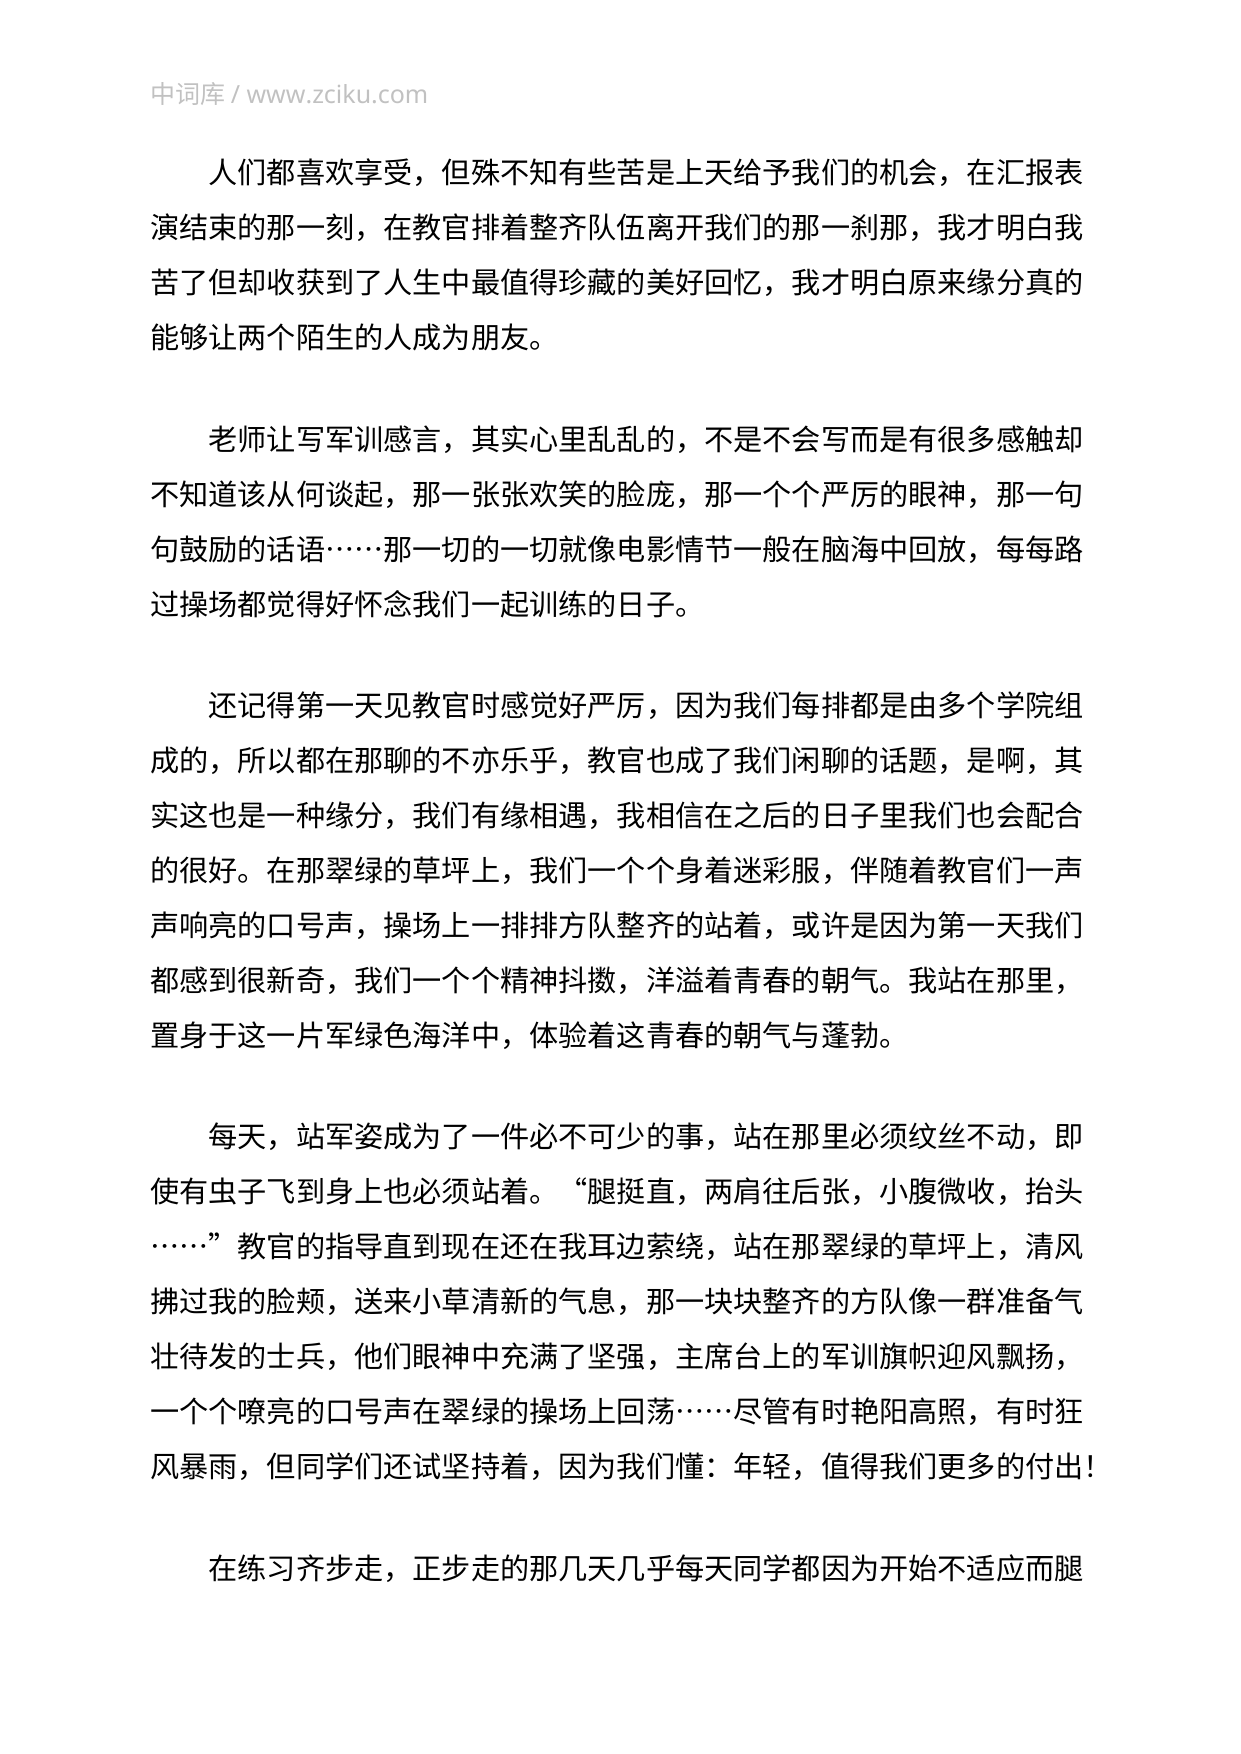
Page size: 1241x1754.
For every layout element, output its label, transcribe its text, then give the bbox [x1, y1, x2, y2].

text 老师让写军训感言，其实心里乱乱的，不是不会写而是有很多感触却不知道该从何谈起，那一张张欢笑的脸庞，那一个个严厉的眼神，那一句句鼓励的话语……那一切的一切就像电影情节一般在脑海中回放，每每路过操场都觉得好怀念我们一起训练的日子。 [150, 416, 1090, 623]
text 人们都喜欢享受，但殊不知有些苦是上天给予我们的机会，在汇报表演结束的那一刻，在教官排着整齐队伍离开我们的那一刹那，我才明白我苦了但却收获到了人生中最值得珍藏的美好回忆，我才明白原来缘分真的能够让两个陌生的人成为朋友。 [150, 150, 1090, 357]
text 每天，站军姿成为了一件必不可少的事，站在那里必须纹丝不动，即使有虫子飞到身上也必须站着。“腿挺直，两肩往后张，小腹微收，抬头……”教官的指导直到现在还在我耳边萦绕，站在那翠绿的草坪上，清风拂过我的脸颊，送来小草清新的气息，那一块块整齐的方队像一群准备气壮待发的士兵，他们眼神中充满了坚强，主席台上的军训旗帜迎风飘扬，一个个嘹亮的口号声在翠绿的操场上回荡……尽管有时艳阳高照，有时狂风暴雨，但同学们还试坚持着，因为我们懂：年轻，值得我们更多的付出！ [150, 1114, 1090, 1486]
text 还记得第一天见教官时感觉好严厉，因为我们每排都是由多个学院组成的，所以都在那聊的不亦乐乎，教官也成了我们闲聊的话题，是啊，其实这也是一种缘分，我们有缘相遇，我相信在之后的日子里我们也会配合的很好。在那翠绿的草坪上，我们一个个身着迷彩服，伴随着教官们一声声响亮的口号声，操场上一排排方队整齐的站着，或许是因为第一天我们都感到很新奇，我们一个个精神抖擞，洋溢着青春的朝气。我站在那里，置身于这一片军绿色海洋中，体验着这青春的朝气与蓬勃。 [150, 683, 1090, 1054]
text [150, 1545, 1090, 1587]
